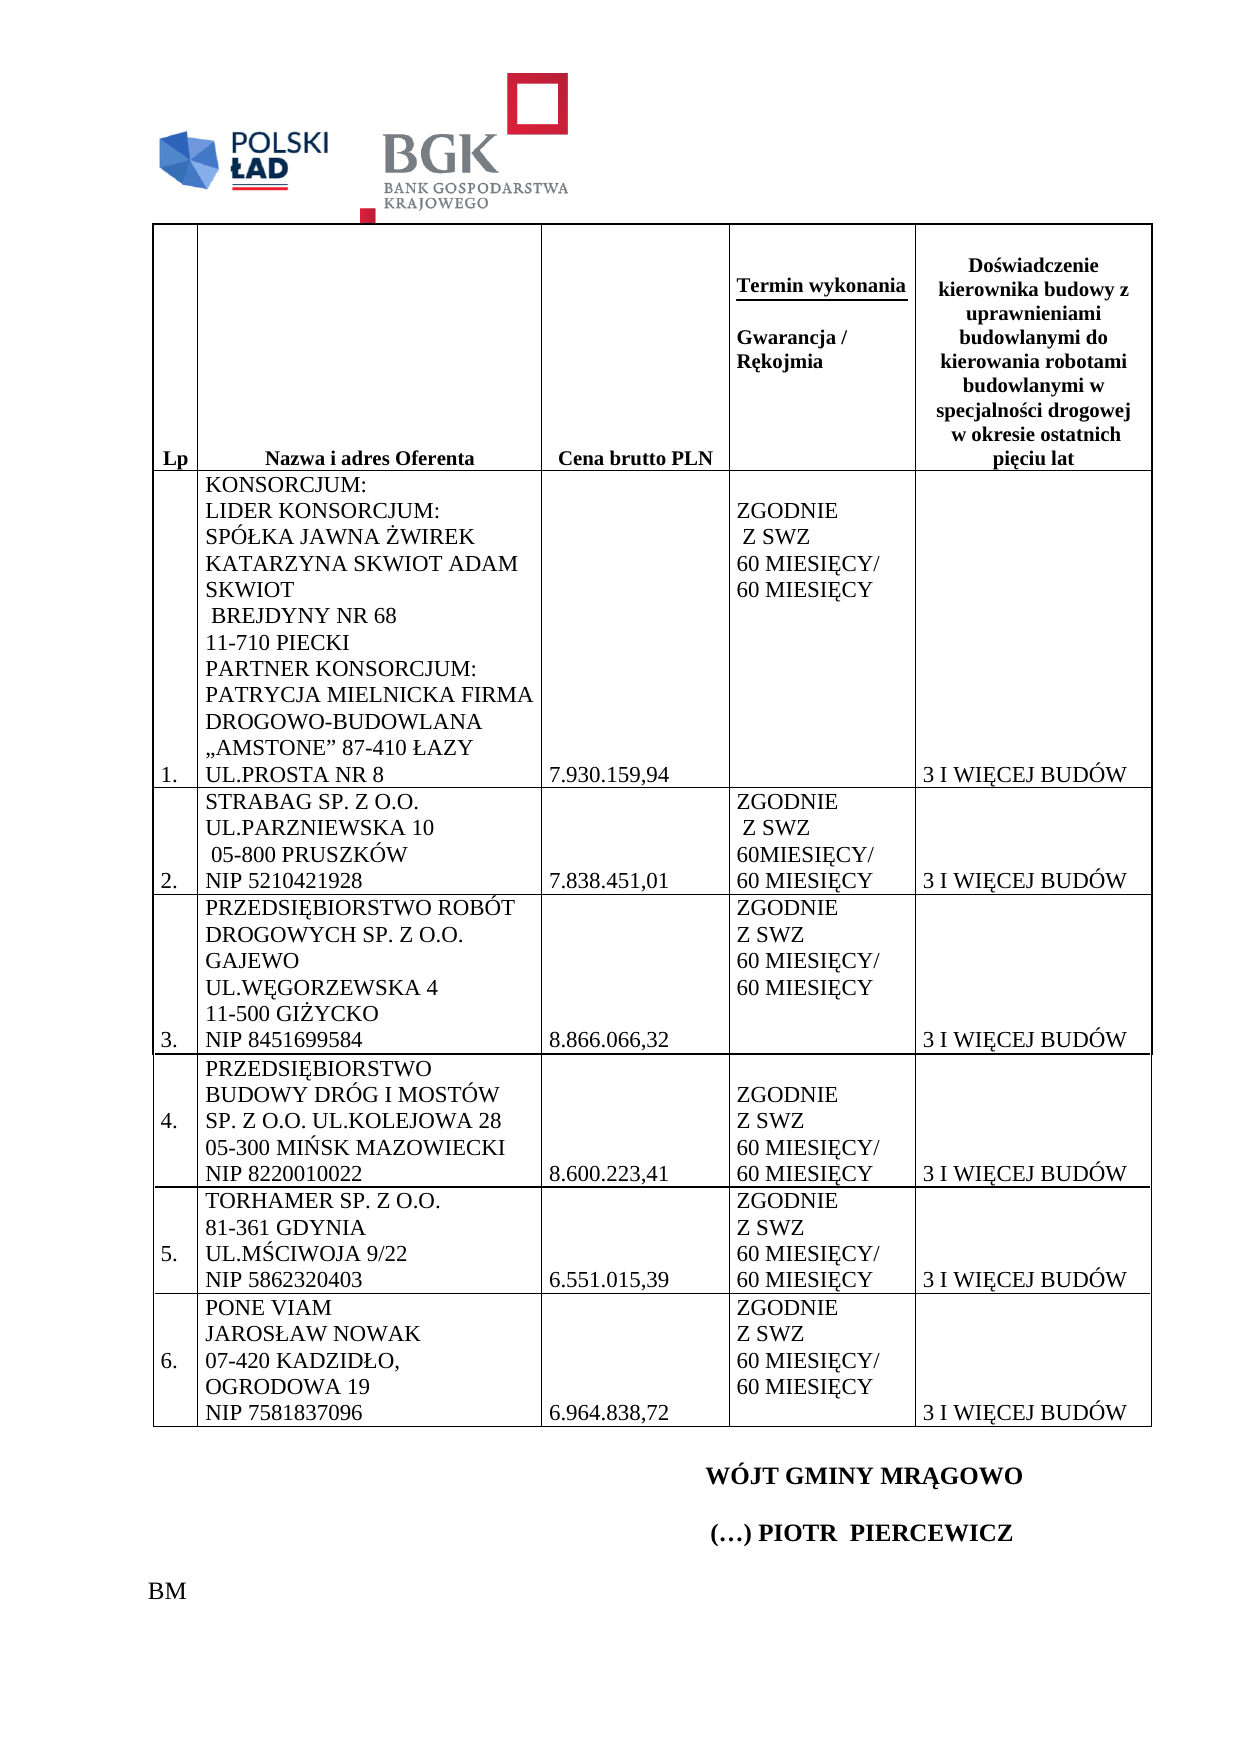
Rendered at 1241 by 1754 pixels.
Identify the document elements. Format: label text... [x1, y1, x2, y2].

table_cell 8.866.066,32 [542, 895, 729, 1053]
table_cell KONSORCJUM: LIDER KONSORCJUM: SPÓŁKA JAWNA ŻWIREK KATARZYNA SKWIOT ADAM SKWIOT BREJDYNY NR 68 11-710 PIECKI PARTNER KONSORCJUM: PATRYCJA MIELNICKA FIRMA DROGOWO-BUDOWLANA „AMSTONE” 87-410 ŁAZY UL.PROSTA NR 8 [198, 471, 541, 787]
text BM [148, 1576, 1093, 1604]
table_cell 3 I WIĘCEJ BUDÓW [916, 1293, 1151, 1426]
table_cell 3 I WIĘCEJ BUDÓW [916, 1053, 1151, 1186]
table_header Lp [154, 225, 197, 470]
table_cell ZGODNIE Z SWZ 60MIESIĘCY/ 60 MIESIĘCY [730, 788, 915, 893]
table_header Doświadczenie kierownika budowy z uprawnieniami budowlanymi do kierowania robotami budowlanymi w specjalności drogowej w okresie ostatnich pięciu lat [916, 225, 1151, 470]
table_cell TORHAMER SP. Z O.O. 81-361 GDYNIA UL.MŚCIWOJA 9/22 NIP 5862320403 [198, 1188, 541, 1293]
table_cell 3. [154, 895, 197, 1053]
table_cell 1. [154, 471, 197, 787]
table_cell 3 I WIĘCEJ BUDÓW [916, 895, 1151, 1053]
table_cell ZGODNIE Z SWZ 60 MIESIĘCY/ 60 MIESIĘCY [730, 1055, 915, 1186]
table_cell 7.930.159,94 [542, 471, 729, 787]
table_cell 4. [154, 1054, 197, 1186]
table_header Termin wykonania Gwarancja / Rękojmia [730, 225, 915, 470]
table_cell 6.551.015,39 [542, 1188, 729, 1293]
table_cell ZGODNIE Z SWZ 60 MIESIĘCY/ 60 MIESIĘCY [730, 1188, 915, 1293]
table_cell ZGODNIE Z SWZ 60 MIESIĘCY/ 60 MIESIĘCY [730, 895, 915, 1053]
table_header Cena brutto PLN [542, 225, 729, 470]
table_cell 6. [154, 1294, 197, 1426]
table_cell 2. [154, 788, 197, 893]
table_cell 5. [154, 1187, 197, 1293]
table_cell ZGODNIE Z SWZ 60 MIESIĘCY/ 60 MIESIĘCY [730, 471, 915, 787]
table_cell 3 I WIĘCEJ BUDÓW [916, 471, 1151, 787]
table_cell 3 I WIĘCEJ BUDÓW [916, 788, 1151, 893]
picture [147, 73, 568, 223]
table_cell 7.838.451,01 [542, 788, 729, 893]
table_cell PONE VIAM JAROSŁAW NOWAK 07-420 KADZIDŁO, OGRODOWA 19 NIP 7581837096 [198, 1294, 541, 1426]
table_header Nazwa i adres Oferenta [198, 225, 541, 470]
table_cell PRZEDSIĘBIORSTWO BUDOWY DRÓG I MOSTÓW SP. Z O.O. UL.KOLEJOWA 28 05-300 MIŃSK MAZOWIECKI NIP 8220010022 [198, 1055, 541, 1186]
text WÓJT GMINY MRĄGOWO [693, 1461, 1093, 1489]
table_cell 3 I WIĘCEJ BUDÓW [916, 1186, 1151, 1293]
table_cell PRZEDSIĘBIORSTWO ROBÓT DROGOWYCH SP. Z O.O. GAJEWO UL.WĘGORZEWSKA 4 11-500 GIŻYCKO NIP 8451699584 [198, 895, 541, 1053]
table_cell 8.600.223,41 [542, 1055, 729, 1186]
table_cell ZGODNIE Z SWZ 60 MIESIĘCY/ 60 MIESIĘCY [730, 1294, 915, 1426]
table_cell STRABAG SP. Z O.O. UL.PARZNIEWSKA 10 05-800 PRUSZKÓW NIP 5210421928 [198, 788, 541, 893]
text (…) PIOTR PIERCEWICZ [148, 1518, 1093, 1547]
table_cell 6.964.838,72 [542, 1294, 729, 1426]
